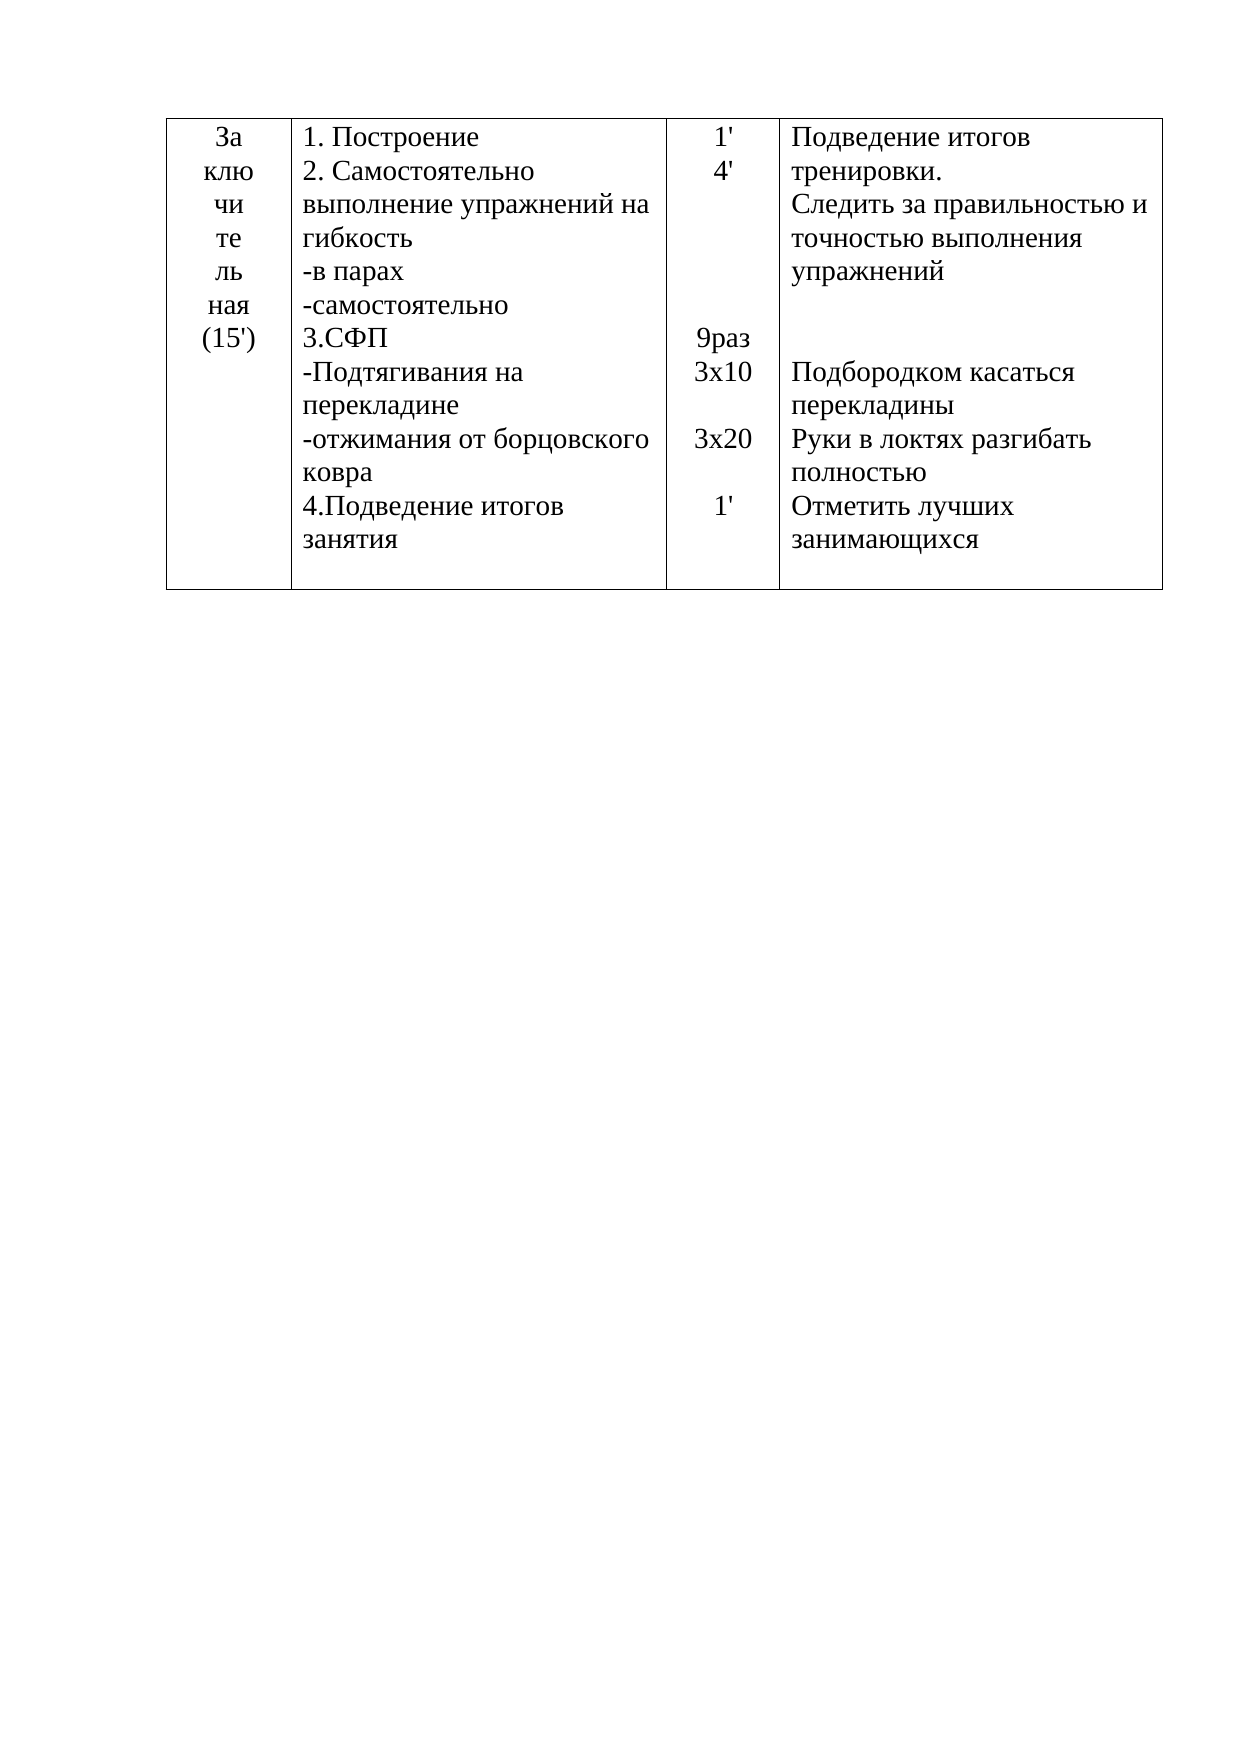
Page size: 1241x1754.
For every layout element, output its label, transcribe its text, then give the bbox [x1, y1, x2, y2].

table_cell Подведение итогов тренировки. Следить за правильностью и точностью выполнения упражнений Подбородком касаться перекладины Руки в локтях разгибать полностью Отметить лучших занимающихся [780, 119, 1162, 589]
table_cell За клю чи те ль ная (15') [167, 119, 291, 589]
table_cell 1. Построение 2. Самостоятельно выполнение упражнений на гибкость -в парах -самостоятельно 3.СФП -Подтягивания на перекладине -отжимания от борцовского ковра 4.Подведение итогов занятия [292, 119, 666, 589]
table_cell 1' 4' 9раз 3х10 3х20 1' [667, 119, 779, 589]
